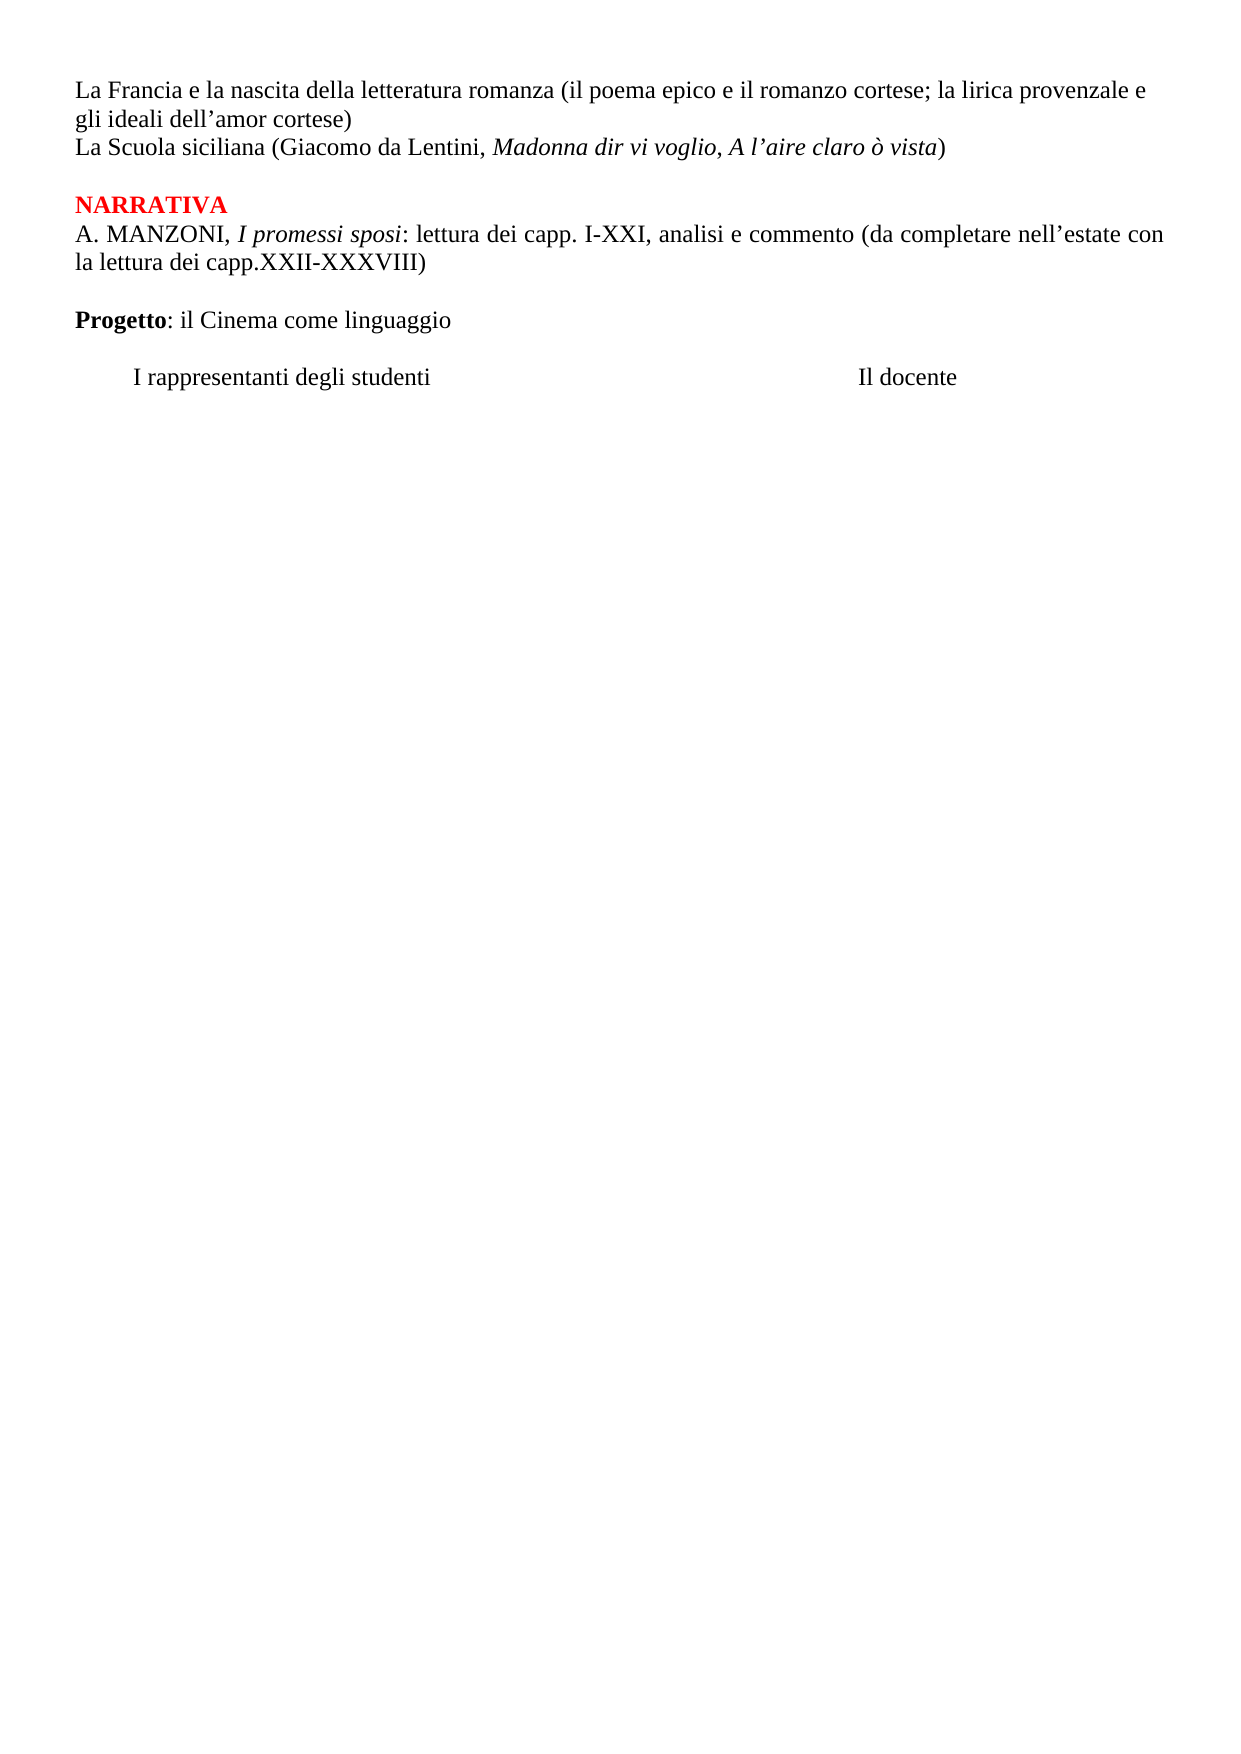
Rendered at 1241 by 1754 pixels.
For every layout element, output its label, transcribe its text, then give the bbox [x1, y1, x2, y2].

text NARRATIVA [75, 190, 1165, 219]
text La Francia e la nascita della letteratura romanza (il poema epico e il romanzo cortese; la lirica provenzale e gli ideali dell’amor cortese) [75, 75, 1165, 132]
text A. MANZONI, I promessi sposi: lettura dei capp. I-XXI, analisi e commento (da completare nell’estate con la lettura dei capp.XXII-XXXVIII) [75, 219, 1165, 276]
text La Scuola siciliana (Giacomo da Lentini, Madonna dir vi voglio, A l’aire claro ò vista) [75, 132, 1165, 161]
text Progetto: il Cinema come linguaggio [75, 305, 1165, 334]
text I rappresentanti degli studenti Il docente [75, 362, 1165, 420]
